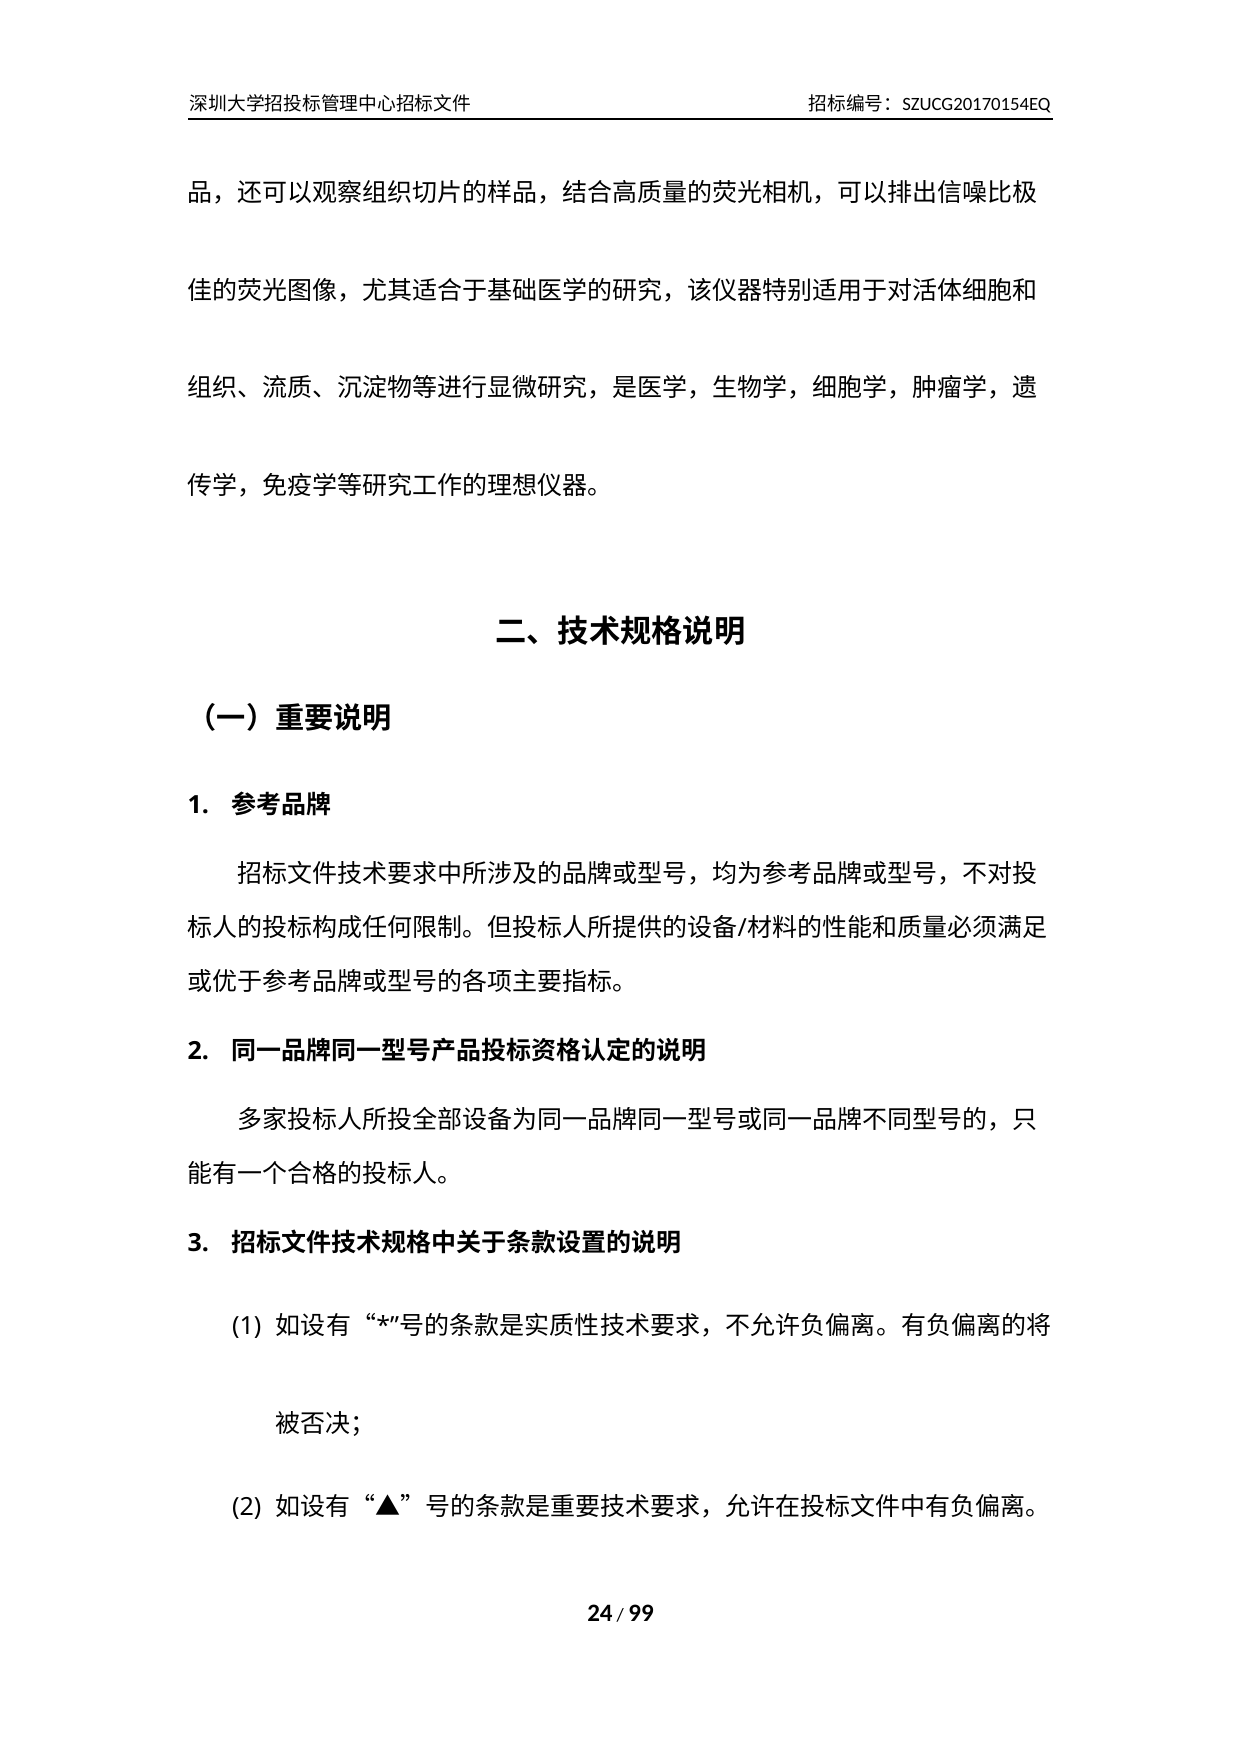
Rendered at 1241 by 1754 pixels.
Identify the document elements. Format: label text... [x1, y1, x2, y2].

list 同一品牌同一型号产品投标资格认定的说明 [187, 1016, 1053, 1081]
text 二、技术规格说明 [187, 596, 1053, 661]
list 招标文件技术规格中关于条款设置的说明 [187, 1208, 1053, 1273]
list 如设有“*”号的条款是实质性技术要求，不允许负偏离。有负偏离的将被否决； [232, 1291, 1053, 1454]
text （一）重要说明 [187, 684, 1053, 749]
text 多家投标人所投全部设备为同一品牌同一型号或同一品牌不同型号的，只能有一个合格的投标人。 [187, 1099, 1053, 1190]
text 招标文件技术要求中所涉及的品牌或型号，均为参考品牌或型号，不对投标人的投标构成任何限制。但投标人所提供的设备/材料的性能和质量必须满足或优于参考品牌或型号的各项主要指标。 [187, 853, 1053, 998]
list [232, 1472, 1053, 1537]
list 参考品牌 [187, 770, 1053, 835]
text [187, 158, 1053, 516]
